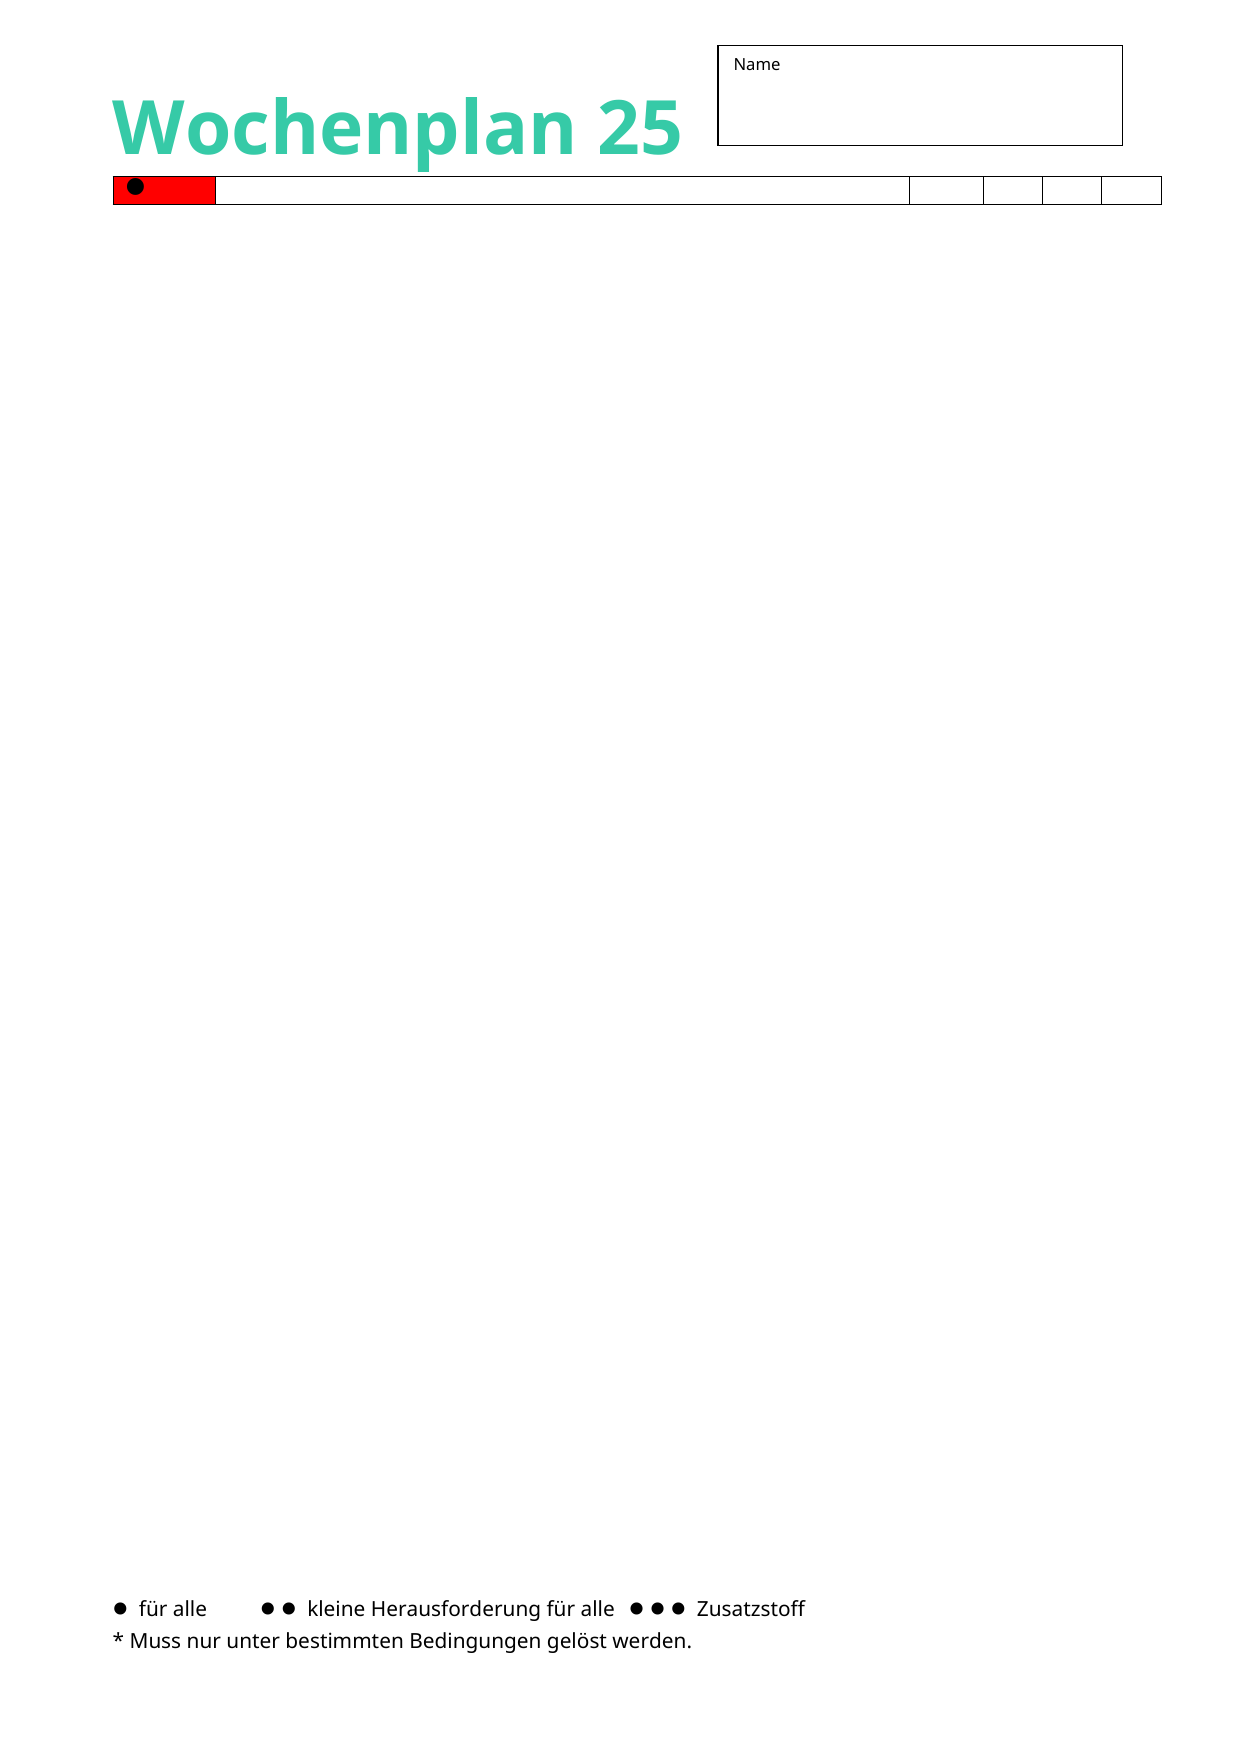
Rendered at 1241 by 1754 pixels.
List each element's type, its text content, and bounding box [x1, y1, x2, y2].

table_cell [910, 177, 983, 204]
table_cell [984, 177, 1042, 204]
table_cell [216, 177, 909, 204]
table_cell [1102, 177, 1161, 204]
table_cell A11 [114, 177, 215, 204]
table_cell [1043, 177, 1101, 204]
